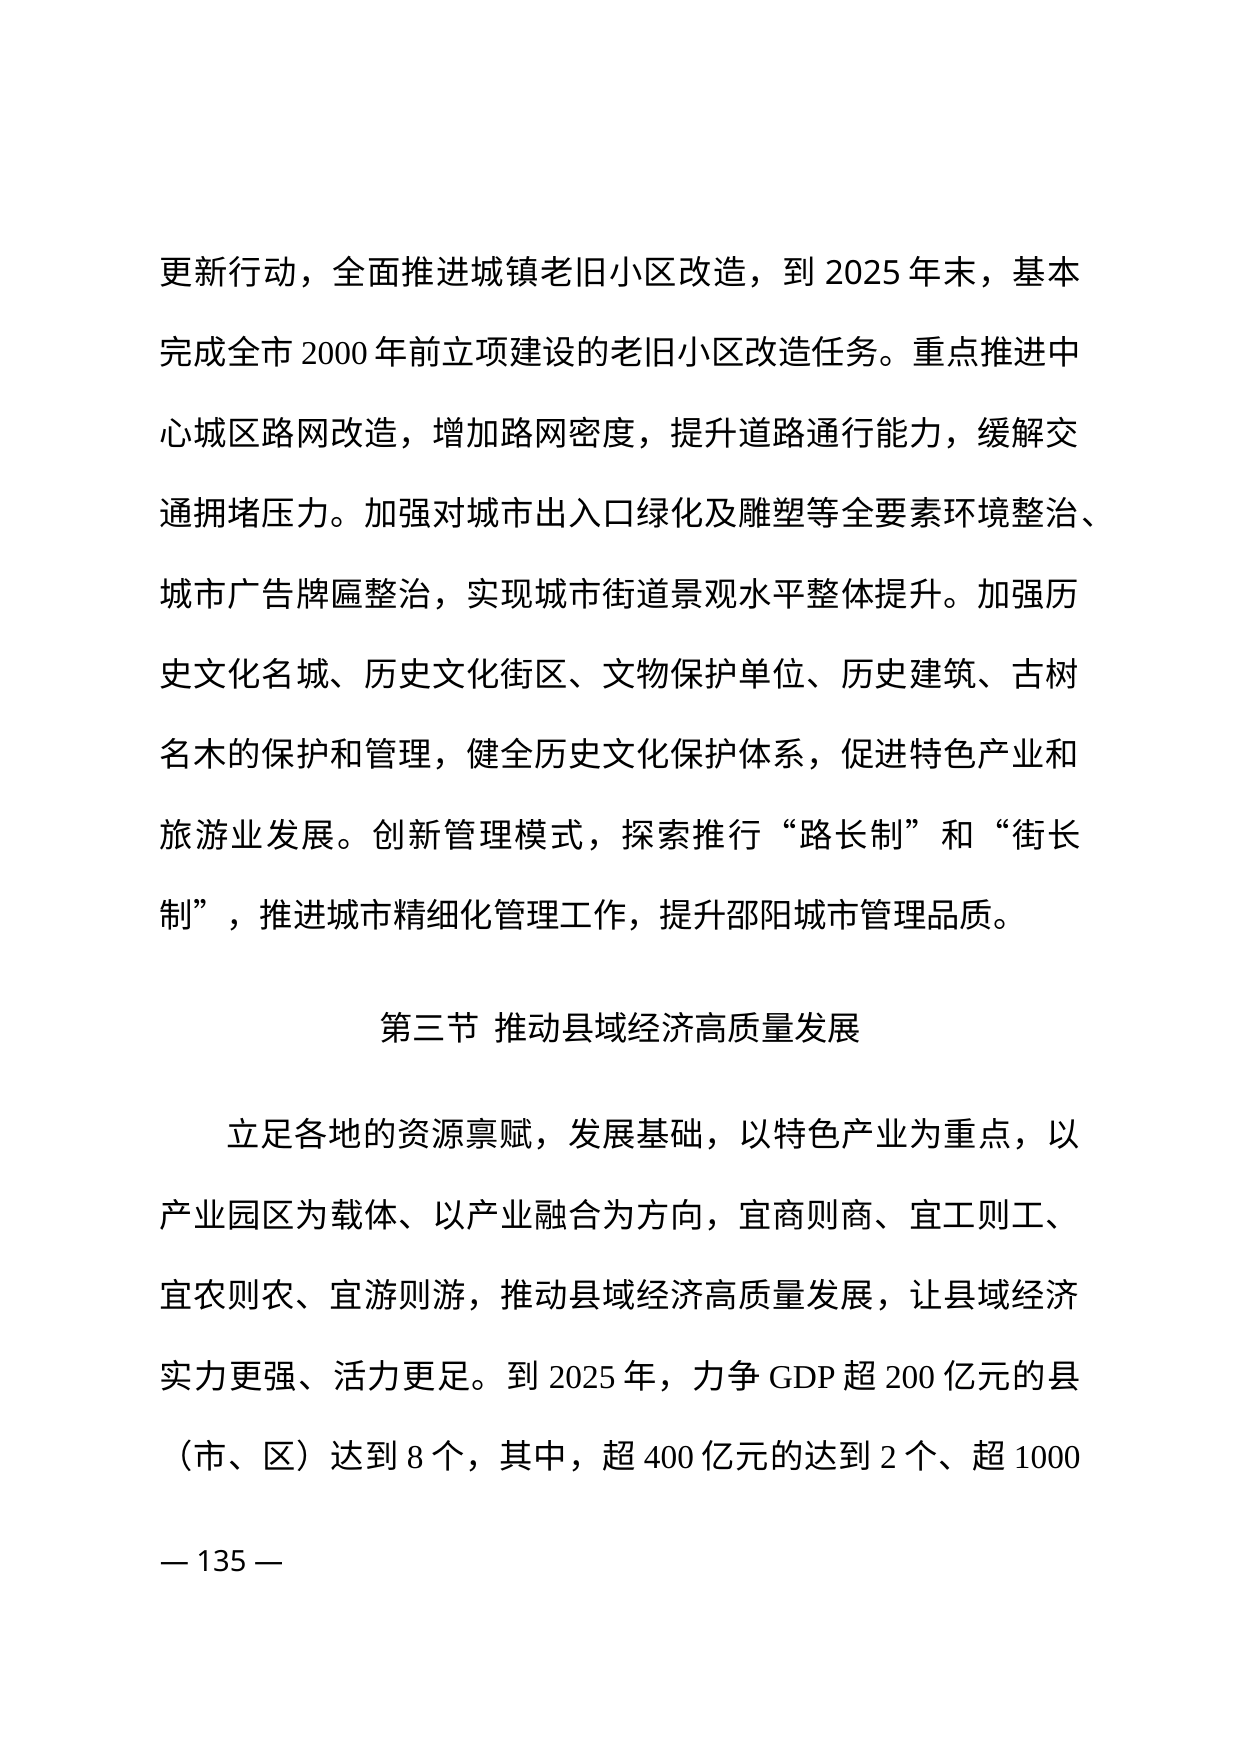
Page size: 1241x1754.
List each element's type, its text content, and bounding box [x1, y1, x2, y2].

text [159, 229, 1081, 953]
subtitle 第三节 推动县域经济高质量发展 [159, 993, 1081, 1052]
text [159, 1092, 1081, 1494]
